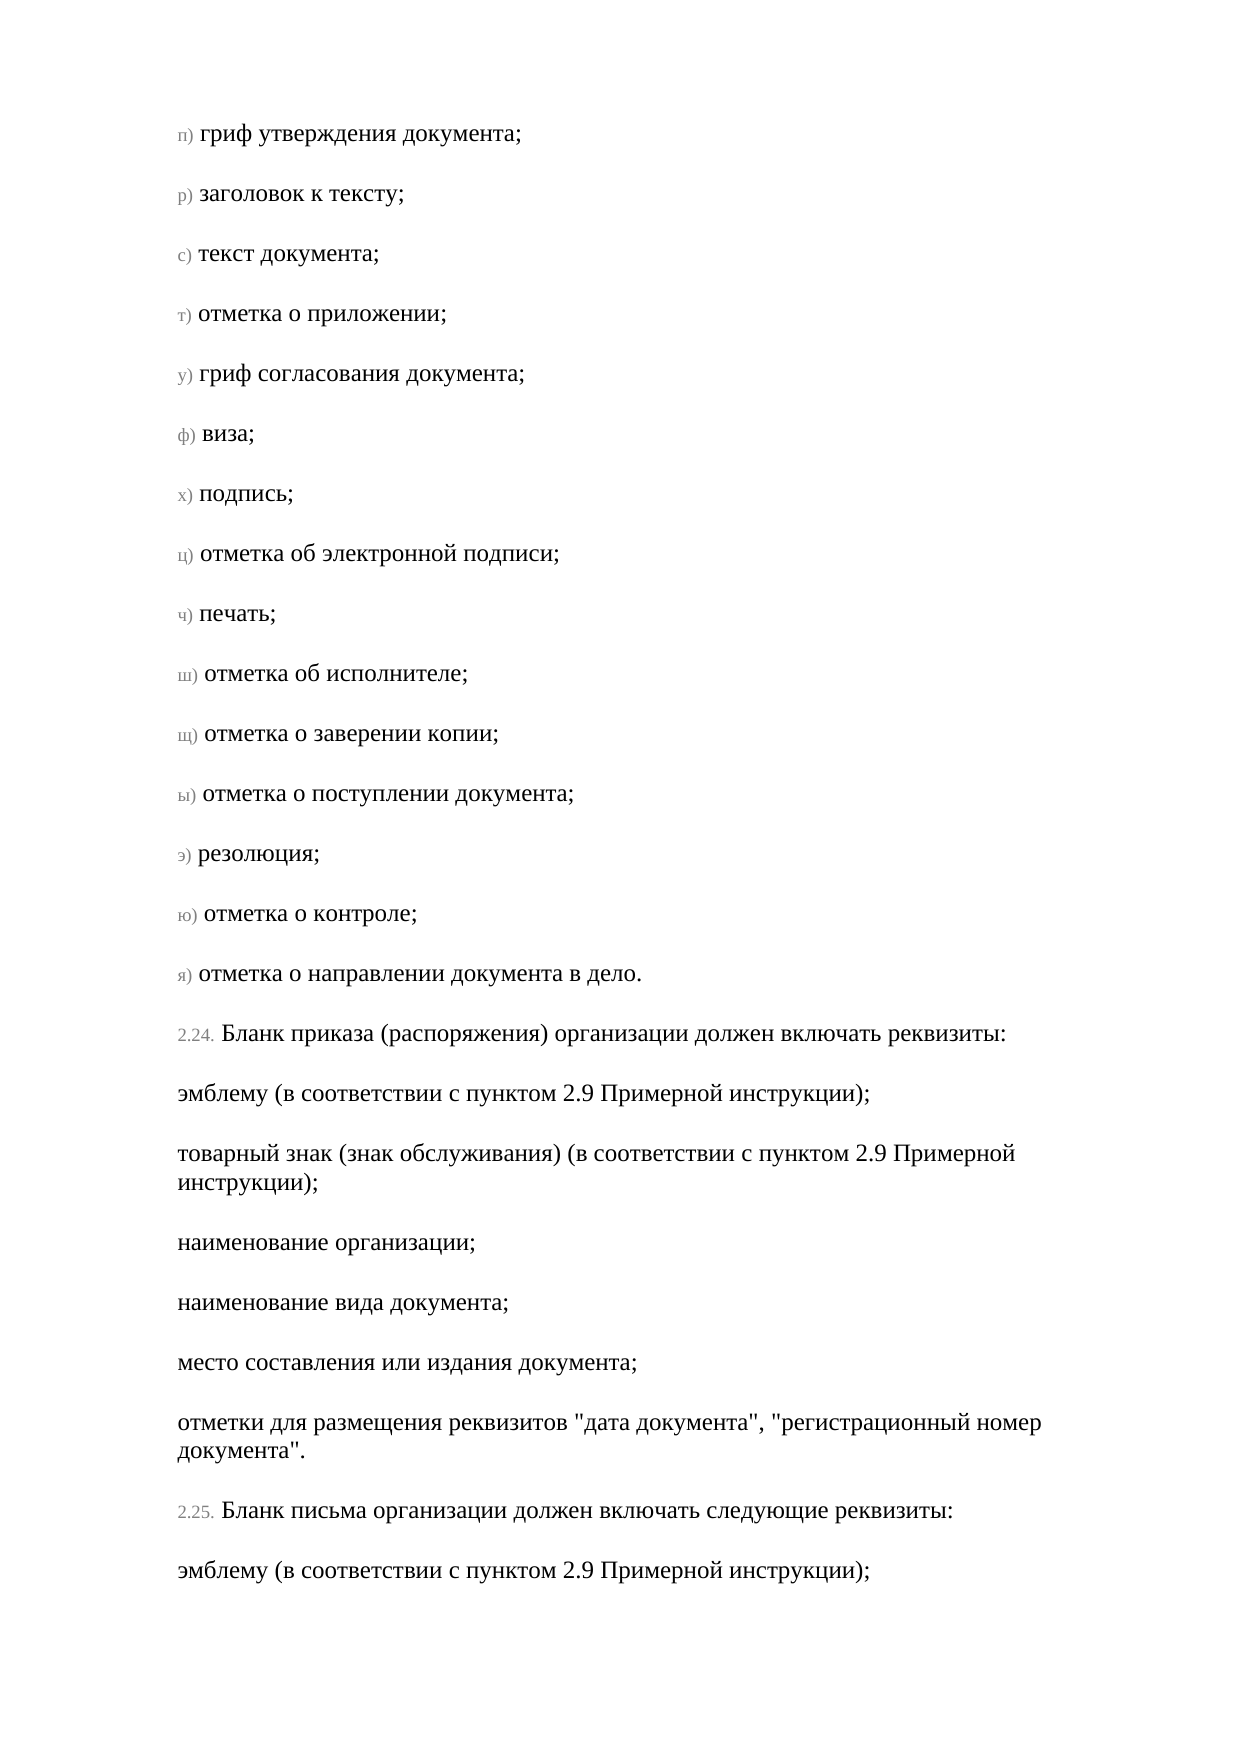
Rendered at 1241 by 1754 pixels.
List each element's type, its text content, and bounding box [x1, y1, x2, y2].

text ц) отметка об электронной подписи; [177, 538, 1152, 567]
text ы) отметка о поступлении документа; [177, 778, 1152, 807]
text наименование вида документа; [177, 1287, 1152, 1316]
text ф) виза; [177, 418, 1152, 447]
text 2.24. Бланк приказа (распоряжения) организации должен включать реквизиты: [177, 1018, 1152, 1047]
text э) резолюция; [177, 838, 1152, 867]
text наименование организации; [177, 1227, 1152, 1256]
text я) отметка о направлении документа в дело. [177, 958, 1152, 987]
text товарный знак (знак обслуживания) (в соответствии с пунктом 2.9 Примерной инструкции); [177, 1138, 1152, 1196]
text эмблему (в соответствии с пунктом 2.9 Примерной инструкции); [177, 1078, 1152, 1107]
text р) заголовок к тексту; [177, 178, 1152, 207]
text ш) отметка об исполнителе; [177, 658, 1152, 687]
text т) отметка о приложении; [177, 298, 1152, 327]
text у) гриф согласования документа; [177, 358, 1152, 387]
text щ) отметка о заверении копии; [177, 718, 1152, 747]
text место составления или издания документа; [177, 1347, 1152, 1376]
text ч) печать; [177, 598, 1152, 627]
text 2.25. Бланк письма организации должен включать следующие реквизиты: [177, 1496, 1152, 1524]
text отметки для размещения реквизитов "дата документа", "регистрационный номер документа". [177, 1407, 1152, 1464]
text с) текст документа; [177, 238, 1152, 267]
text эмблему (в соответствии с пунктом 2.9 Примерной инструкции); [177, 1556, 1152, 1584]
text п) гриф утверждения документа; [177, 118, 1152, 147]
text ю) отметка о контроле; [177, 898, 1152, 927]
text х) подпись; [177, 478, 1152, 507]
